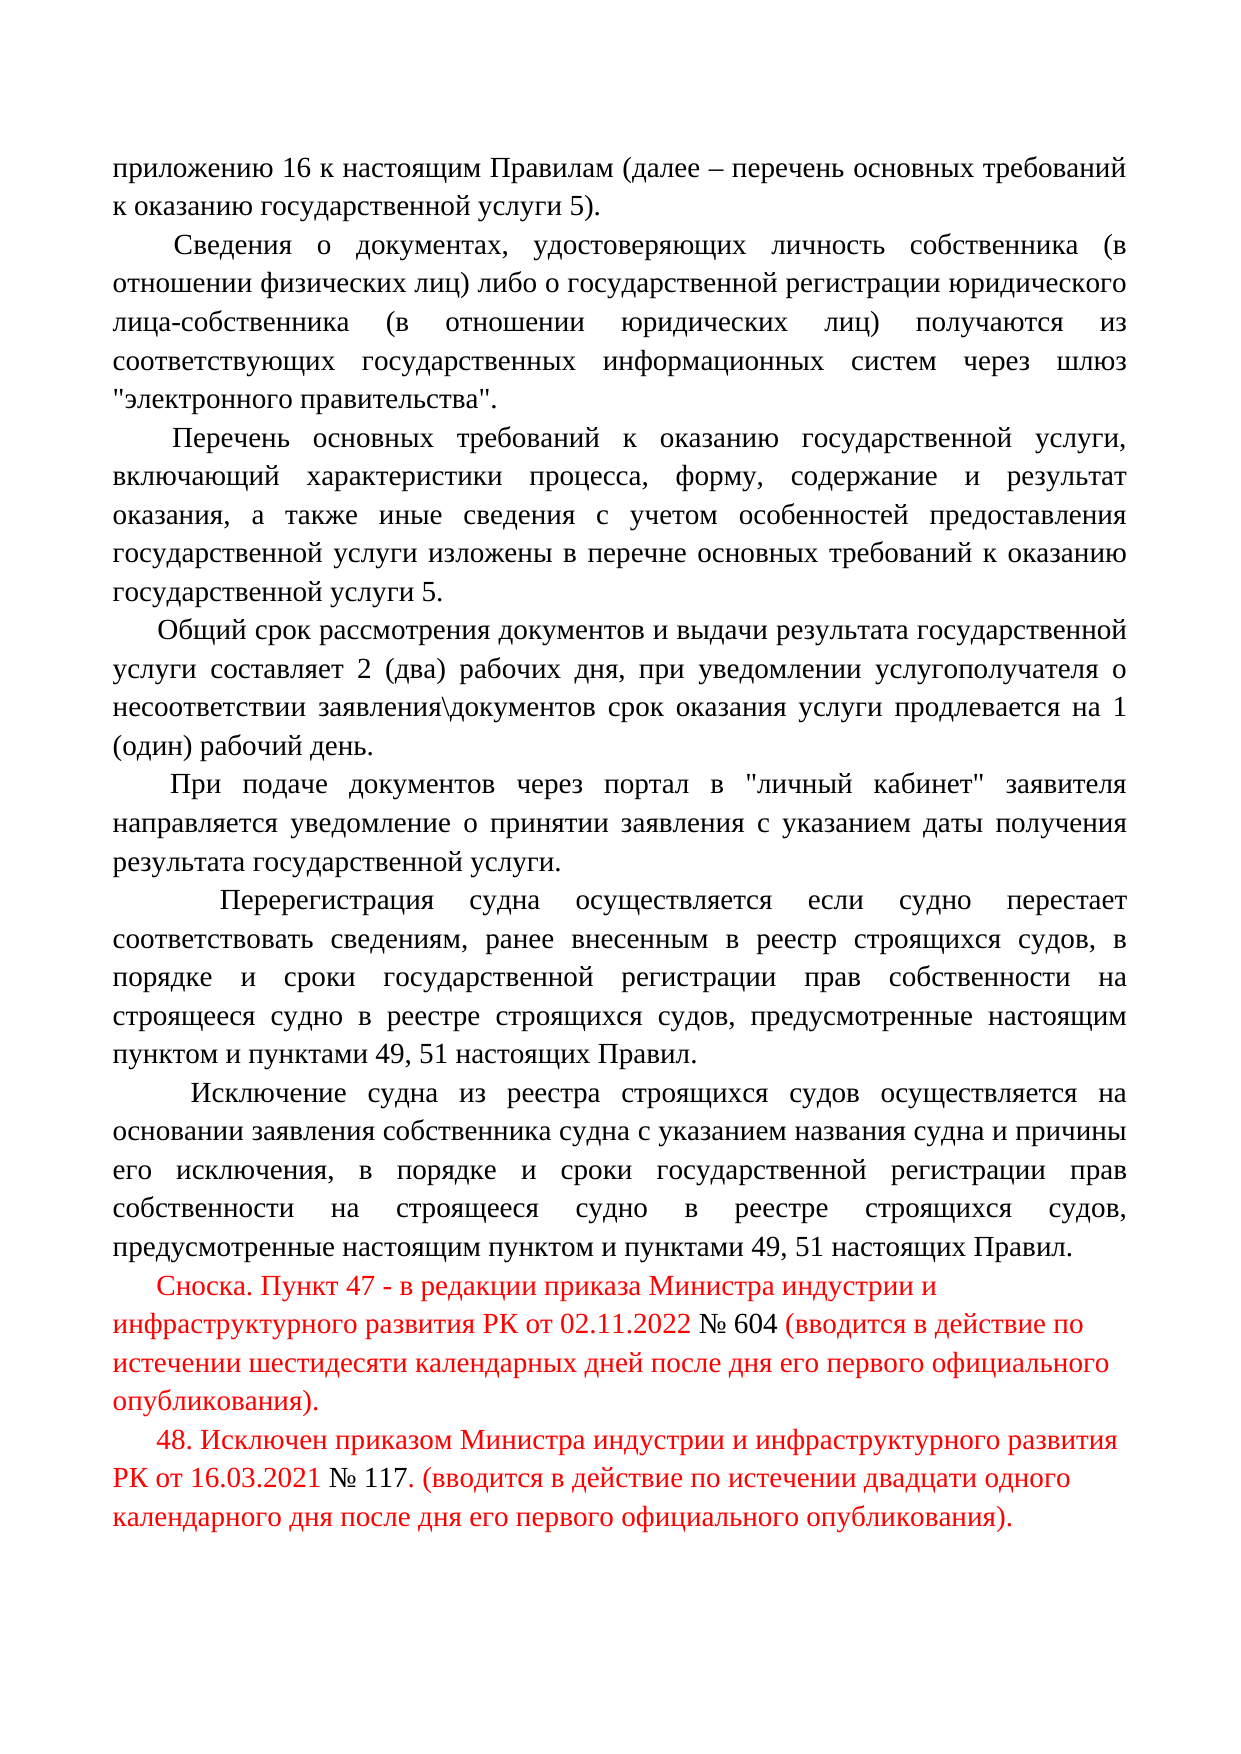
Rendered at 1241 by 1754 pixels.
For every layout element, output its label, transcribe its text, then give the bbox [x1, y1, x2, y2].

text Сведения о документах, удостоверяющих личность собственника (в отношении физических лиц) либо о государственной регистрации юридического лица-собственника (в отношении юридических лиц) получаются из соответствующих государственных информационных систем через шлюз "электронного правительства". [112, 227, 1128, 415]
text Сноска. Пункт 47 - в редакции приказа Министра индустрии и инфраструктурного развития РК от 02.11.2022 № 604 (вводится в действие по истечении шестидесяти календарных дней после дня его первого официального опубликования). 48. Исключен приказом Министра индустрии и инфраструктурного развития РК от 16.03.2021 № 117. (вводится в действие по истечении двадцати одного календарного дня после дня его первого официального опубликования). [112, 1268, 1128, 1563]
text Исключение судна из реестра строящихся судов осуществляется на основании заявления собственника судна с указанием названия судна и причины его исключения, в порядке и сроки государственной регистрации прав собственности на строящееся судно в реестре строящихся судов, предусмотренные настоящим пунктом и пунктами 49, 51 настоящих Правил. [112, 1075, 1128, 1263]
text Общий срок рассмотрения документов и выдачи результата государственной услуги составляет 2 (два) рабочих дня, при уведомлении услугополучателя о несоответствии заявления\документов срок оказания услуги продлевается на 1 (один) рабочий день. [112, 612, 1128, 762]
text Перечень основных требований к оказанию государственной услуги, включающий характеристики процесса, форму, содержание и результат оказания, а также иные сведения с учетом особенностей предоставления государственной услуги изложены в перечне основных требований к оказанию государственной услуги 5. [112, 420, 1128, 607]
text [112, 150, 1128, 222]
text При подаче документов через портал в "личный кабинет" заявителя направляется уведомление о принятии заявления с указанием даты получения результата государственной услуги. [112, 767, 1128, 877]
text Перерегистрация судна осуществляется если судно перестает соответствовать сведениям, ранее внесенным в реестр строящихся судов, в порядке и сроки государственной регистрации прав собственности на строящееся судно в реестре строящихся судов, предусмотренные настоящим пунктом и пунктами 49, 51 настоящих Правил. [112, 882, 1128, 1070]
